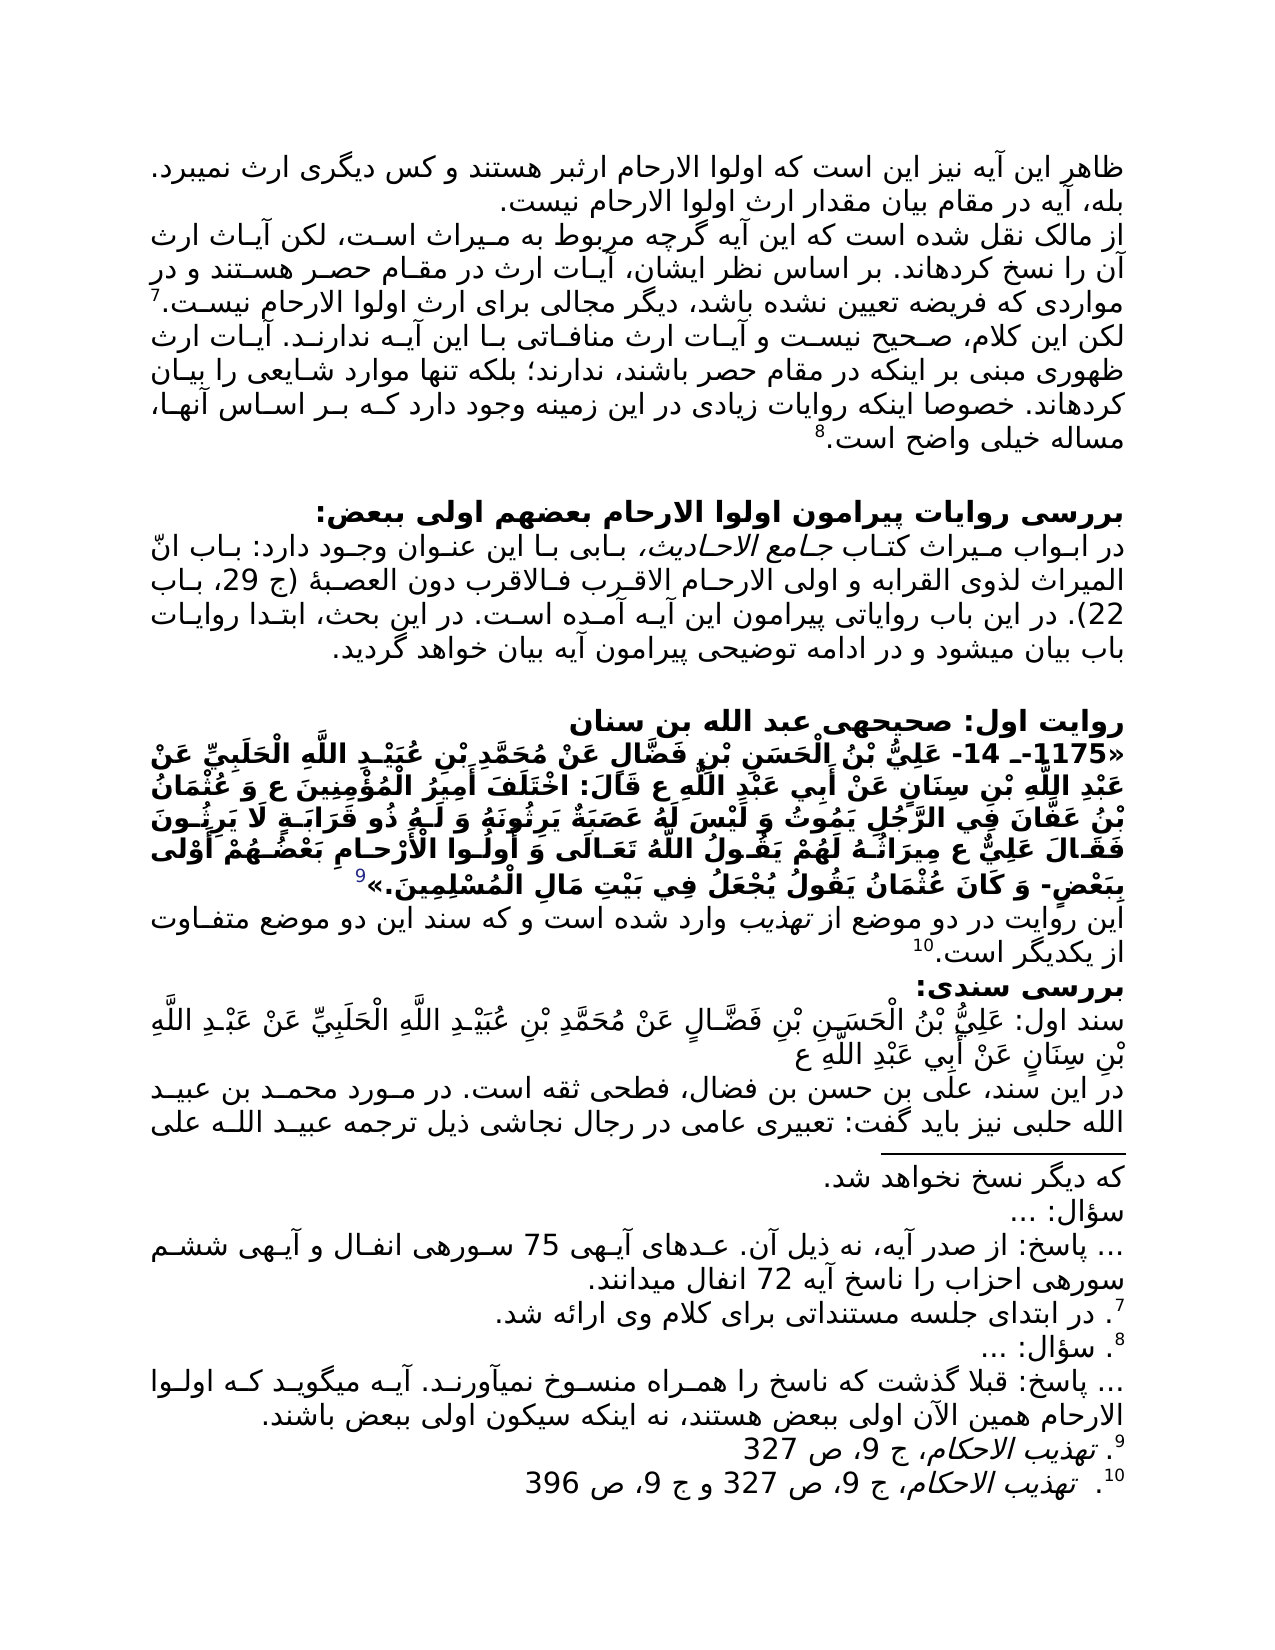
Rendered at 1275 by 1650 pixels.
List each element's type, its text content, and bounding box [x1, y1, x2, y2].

text از مالک نقل شده است که این آیه گرچه مربوط به میراث است، لکن آیاث ارث آن را نسخ کردهاند. بر اساس نظر ایشان، آیات ارث در مقام حصر هستند و در مواردی که فریضه تعیین نشده باشد، دیگر مجالی برای ارث اولوا الارحام نیست. لکن این کلام، صحیح نیست و آیات ارث منافاتی با این آیه ندارند. آیات ارث ظهوری مبنی بر اینکه در مقام حصر باشند، ندارند؛ بلکه تنها موارد شایعی را بیان کردهاند. خصوصا اینکه روایات زیادی در این زمینه وجود دارد که بر اساس آنها، مساله خیلی واضح است. [150, 218, 1125, 456]
text «1175- 14- عَلِيُّ بْنُ الْحَسَنِ بْنِ فَضَّالٍ عَنْ مُحَمَّدِ بْنِ عُبَيْدِ اللَّهِ الْحَلَبِيِّ عَنْ عَبْدِ اللَّهِ بْنِ سِنَانٍ عَنْ أَبِي عَبْدِ اللَّهِ ع قَالَ: اخْتَلَفَ أَمِيرُ الْمُؤْمِنِينَ ع وَ عُثْمَانُ بْنُ عَفَّانَ فِي‏ الرَّجُلِ‏ يَمُوتُ‏ وَ لَيْسَ‏ لَهُ عَصَبَةٌ يَرِثُونَهُ وَ لَهُ ذُو قَرَابَةٍ لَا يَرِثُونَ فَقَالَ عَلِيٌّ ع مِيرَاثُهُ لَهُمْ يَقُولُ اللَّهُ تَعَالَى‏ وَ أُولُوا الْأَرْحامِ بَعْضُهُمْ أَوْلى‏ بِبَعْضٍ- وَ كَانَ عُثْمَانُ يَقُولُ يُجْعَلُ فِي بَيْتِ مَالِ الْمُسْلِمِينَ.» [150, 739, 1125, 901]
text در ابواب میراث کتاب جامع الاحادیث، بابی با این عنوان وجود دارد: باب انّ المیراث لذوی القرابه و اولی الارحام الاقرب فالاقرب دون العصبۀ (ج 29، باب 22). در این باب روایاتی پیرامون این آیه آمده است. در این بحث، ابتدا روایات باب بیان میشود و در ادامه توضیحی پیرامون آیه بیان خواهد گردید. [150, 529, 1125, 665]
text روایت اول: صحیحهی عبد الله بن سنان [150, 705, 1125, 739]
text بررسی روایات پیرامون اولوا الارحام بعضهم اولی ببعض: [150, 495, 1125, 529]
text سند اول: عَلِيُّ بْنُ الْحَسَنِ بْنِ فَضَّالٍ عَنْ مُحَمَّدِ بْنِ عُبَيْدِ اللَّهِ الْحَلَبِيِّ عَنْ عَبْدِ اللَّهِ بْنِ سِنَانٍ عَنْ أَبِي عَبْدِ اللَّهِ ع [150, 1003, 1125, 1071]
text بررسی سندی: [150, 969, 1125, 1003]
text این روایت در دو موضع از تهذیب وارد شده است و که سند این دو موضع متفاوت از یکدیگر است. [150, 901, 1125, 969]
text ظاهر این آیه نیز این است که اولوا الارحام ارثبر هستند و کس دیگری ارث نمیبرد. بله، آیه در مقام بیان مقدار ارث اولوا الارحام نیست. [150, 150, 1125, 218]
